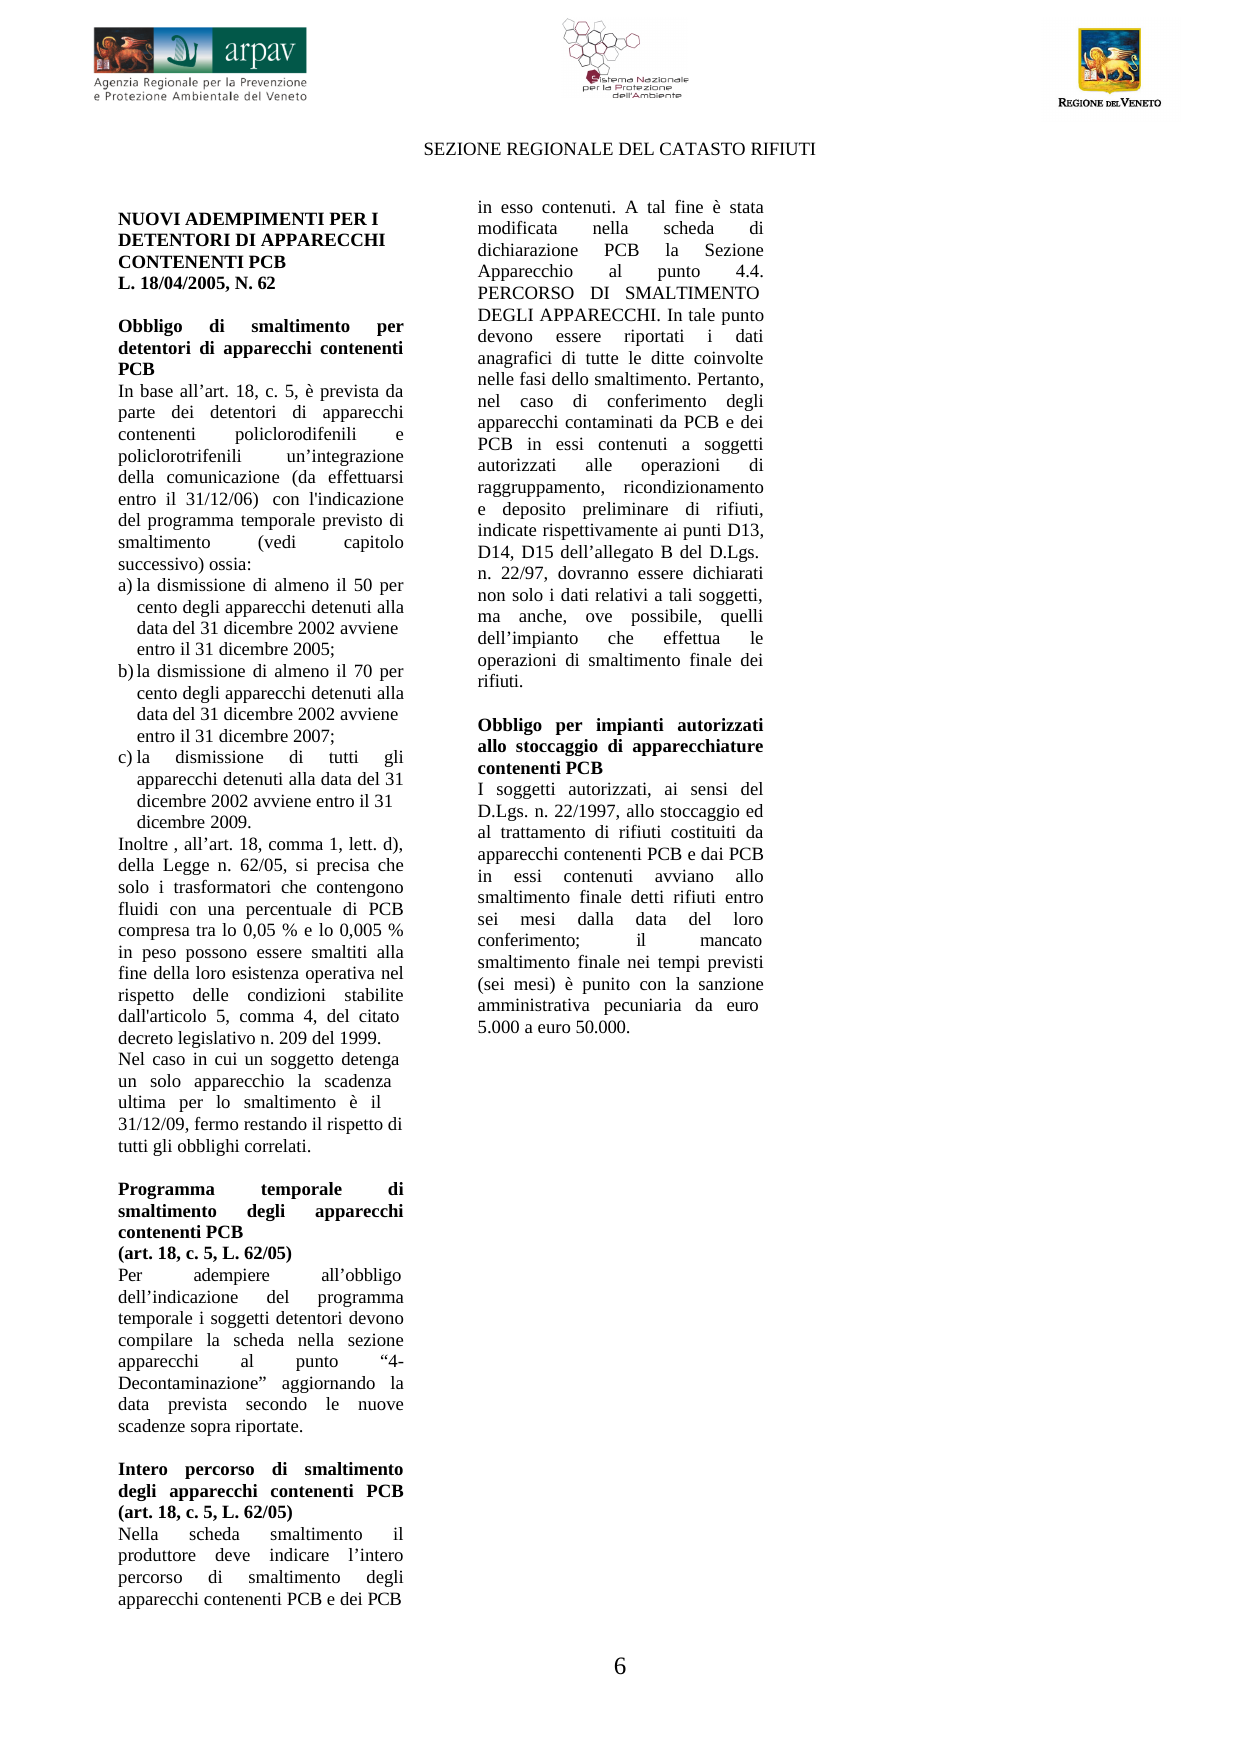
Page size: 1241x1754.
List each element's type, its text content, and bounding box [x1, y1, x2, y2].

text 5.000 a euro 50.000. [477, 1016, 1165, 1037]
picture [561, 17, 689, 98]
text I soggetti autorizzati, ai sensi del D.Lgs. n. 22/1997, allo stoccaggio ed al trattamento di rifiuti costituiti da apparecchi contenenti PCB e dai PCB in essi contenuti avviano allo smaltimento finale detti rifiuti entro sei mesi dalla data del loro conferimento; il mancato smaltimento finale nei tempi previsti (sei mesi) è punito con la sanzione amministrativa pecuniaria da euro [477, 778, 764, 1016]
text (art. 18, c. 5, L. 62/05) [118, 1243, 408, 1264]
text entro il 31 dicembre 2007; [137, 725, 408, 746]
text Per adempiere all’obbligo dell’indicazione del programma temporale i soggetti detentori devono compilare la scheda nella sezione apparecchi al punto “4- Decontaminazione” aggiornando la data prevista secondo le nuove scadenze sopra riportate. [118, 1264, 404, 1436]
subtitle Obbligo per impianti autorizzati allo stoccaggio di apparecchiature contenenti PCB [477, 714, 764, 778]
subtitle NUOVI ADEMPIMENTI PER I DETENTORI DI APPARECCHI CONTENENTI PCB [118, 207, 408, 272]
list la dismissione di almeno il 50 per cento degli apparecchi detenuti alla data del 31 dicembre 2002 avviene [118, 574, 404, 639]
list la dismissione di almeno il 70 per cento degli apparecchi detenuti alla data del 31 dicembre 2002 avviene [118, 660, 404, 725]
subtitle Obbligo di smaltimento per detentori di apparecchi contenenti PCB [118, 315, 404, 380]
text Nella scheda smaltimento il produttore deve indicare l’intero percorso di smaltimento degli apparecchi contenenti PCB e dei PCB [118, 1523, 404, 1609]
text In base all’art. 18, c. 5, è prevista da parte dei detentori di apparecchi contenenti policlorodifenili e policlorotrifenili un’integrazione della comunicazione (da effettuarsi entro il 31/12/06) con l'indicazione del programma temporale previsto di smaltimento (vedi capitolo successivo) ossia: [118, 380, 404, 574]
subtitle Intero percorso di smaltimento degli apparecchi contenenti PCB (art. 18, c. 5, L. 62/05) [118, 1458, 404, 1523]
text entro il 31 dicembre 2005; [137, 639, 408, 660]
picture [1041, 17, 1181, 122]
text Inoltre , all’art. 18, comma 1, lett. d), della Legge n. 62/05, si precisa che solo i trasformatori che contengono fluidi con una percentuale di PCB compresa tra lo 0,05 % e lo 0,005 % in peso possono essere smaltiti alla fine della loro esistenza operativa nel rispetto delle condizioni stabilite dall'articolo 5, comma 4, del citato [118, 833, 404, 1027]
list la dismissione di tutti gli apparecchi detenuti alla data del 31 dicembre 2002 avviene entro il 31 [118, 746, 404, 811]
picture [90, 17, 310, 106]
text decreto legislativo n. 209 del 1999. Nel caso in cui un soggetto detenga un solo apparecchio la scadenza ultima per lo smaltimento è il 31/12/09, fermo restando il rispetto di tutti gli obblighi correlati. [118, 1027, 407, 1156]
text dicembre 2009. [137, 811, 408, 833]
text in esso contenuti. A tal fine è stata modificata nella scheda di dichiarazione PCB la Sezione Apparecchio al punto 4.4. PERCORSO DI SMALTIMENTO [477, 196, 764, 303]
subtitle Programma temporale di smaltimento degli apparecchi contenenti PCB [118, 1178, 404, 1243]
text DEGLI APPARECCHI. In tale punto devono essere riportati i dati anagrafici di tutte le ditte coinvolte nelle fasi dello smaltimento. Pertanto, nel caso di conferimento degli apparecchi contaminati da PCB e dei PCB in essi contenuti a soggetti autorizzati alle operazioni di raggruppamento, ricondizionamento e deposito preliminare di rifiuti, indicate rispettivamente ai punti D13, D14, D15 dell’allegato B del D.Lgs. [477, 303, 764, 562]
text n. 22/97, dovranno essere dichiarati non solo i dati relativi a tali soggetti, ma anche, ove possibile, quelli dell’impianto che effettua le operazioni di smaltimento finale dei rifiuti. [477, 562, 764, 692]
text L. 18/04/2005, N. 62 [118, 272, 408, 294]
